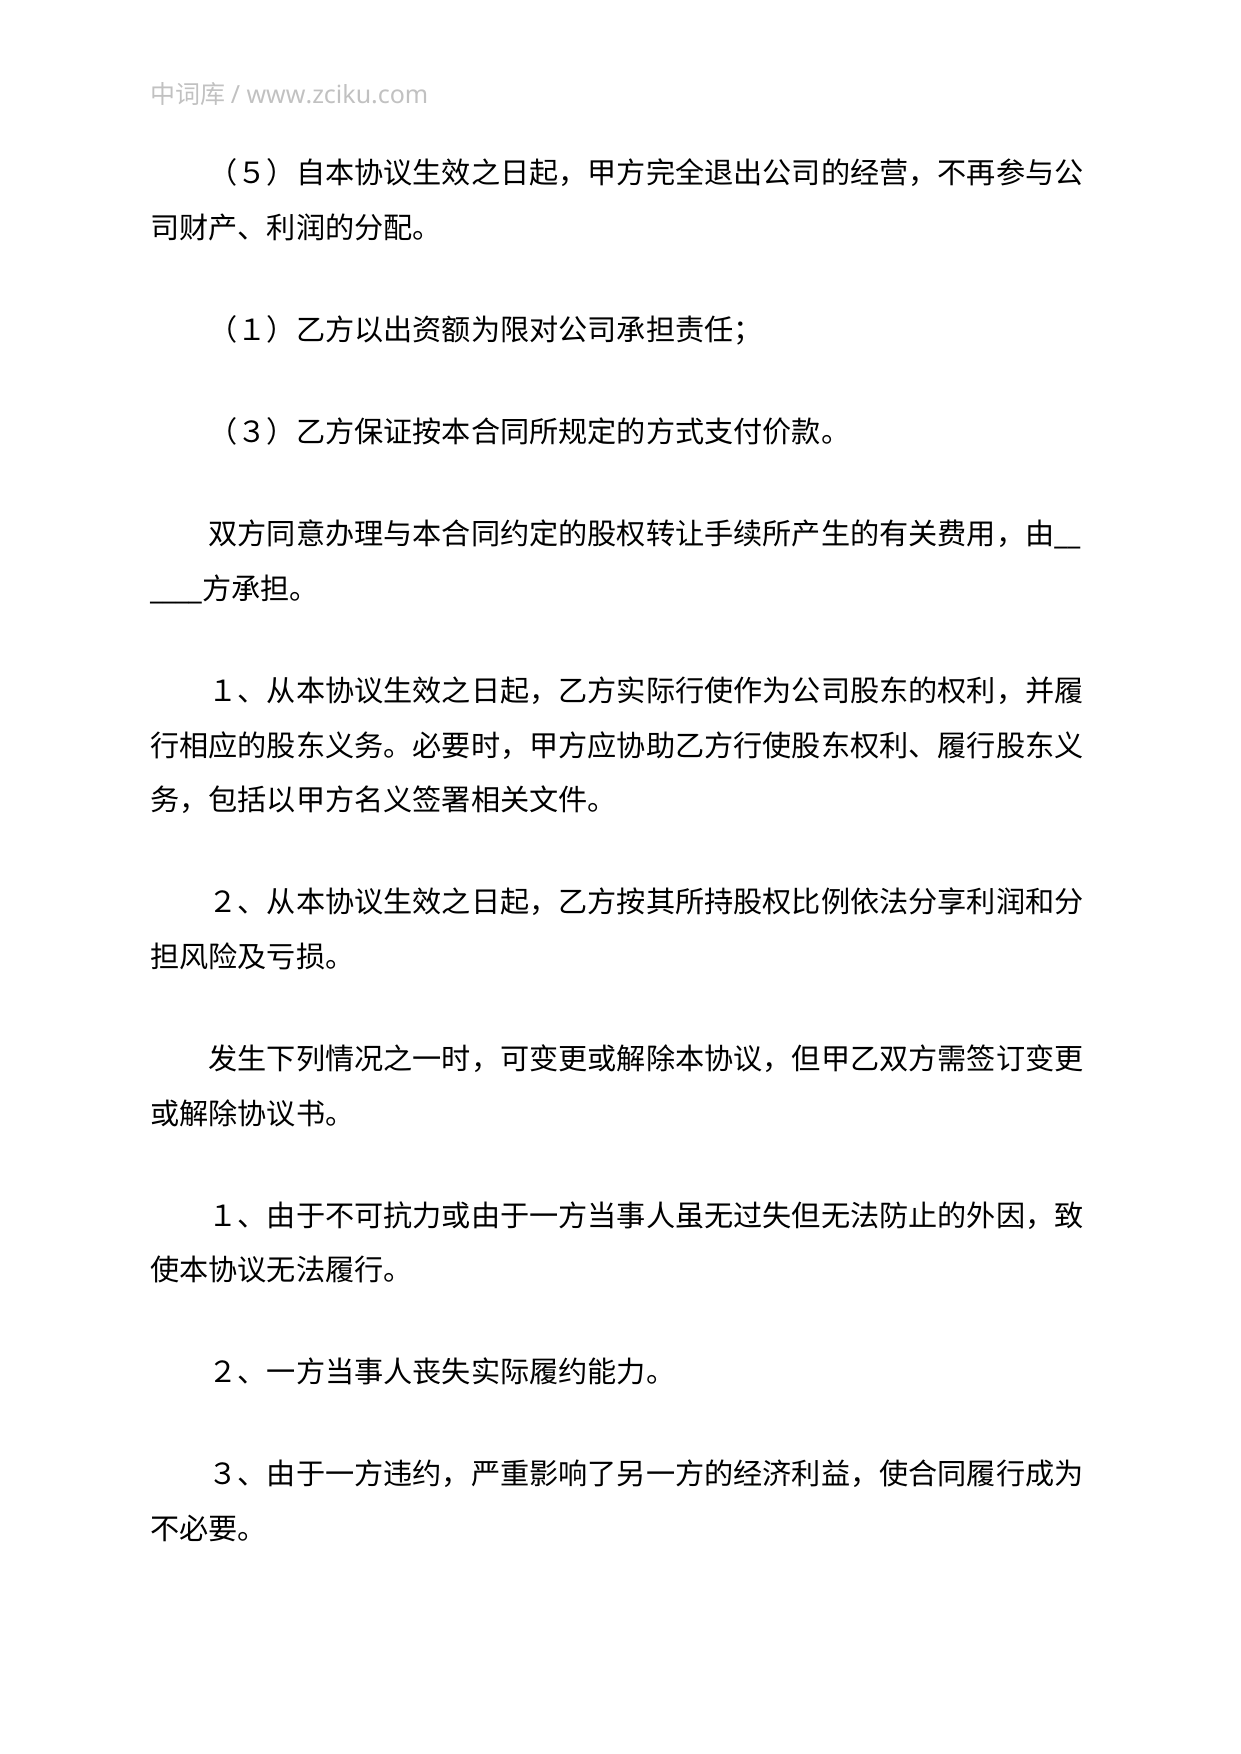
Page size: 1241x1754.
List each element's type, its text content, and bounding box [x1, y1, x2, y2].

text ２、一方当事人丧失实际履约能力。 [150, 1349, 1090, 1391]
text ２、从本协议生效之日起，乙方按其所持股权比例依法分享利润和分担风险及亏损。 [150, 879, 1090, 976]
text １、由于不可抗力或由于一方当事人虽无过失但无法防止的外因，致使本协议无法履行。 [150, 1192, 1090, 1289]
text 发生下列情况之一时，可变更或解除本协议，但甲乙双方需签订变更或解除协议书。 [150, 1035, 1090, 1133]
text （５）自本协议生效之日起，甲方完全退出公司的经营，不再参与公司财产、利润的分配。 [150, 150, 1090, 247]
text （３）乙方保证按本合同所规定的方式支付价款。 [150, 408, 1090, 451]
text 双方同意办理与本合同约定的股权转让手续所产生的有关费用，由______方承担。 [150, 510, 1090, 608]
text （１）乙方以出资额为限对公司承担责任； [150, 307, 1090, 349]
text １、从本协议生效之日起，乙方实际行使作为公司股东的权利，并履行相应的股东义务。必要时，甲方应协助乙方行使股东权利、履行股东义务，包括以甲方名义签署相关文件。 [150, 667, 1090, 819]
text ３、由于一方违约，严重影响了另一方的经济利益，使合同履行成为不必要。 [150, 1451, 1090, 1548]
